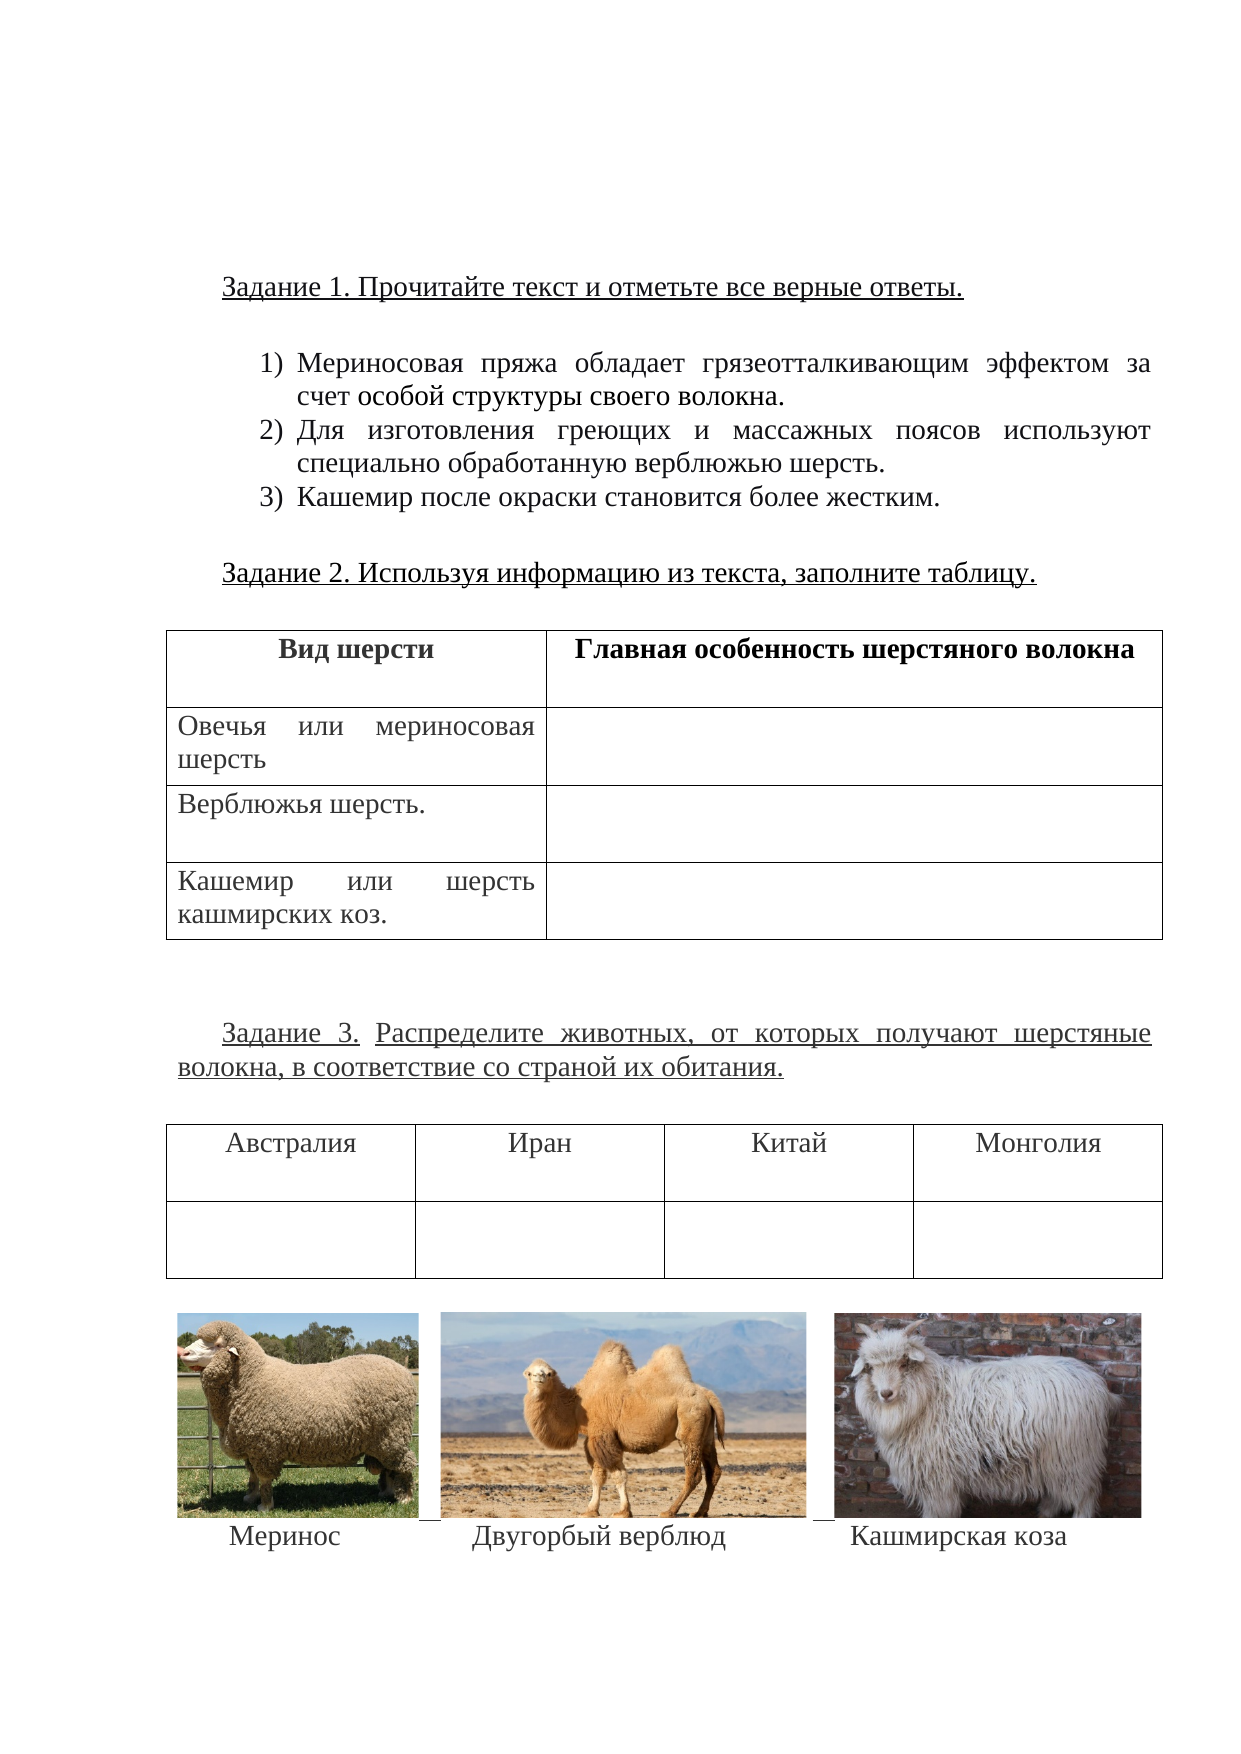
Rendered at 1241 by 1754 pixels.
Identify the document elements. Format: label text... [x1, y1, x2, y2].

picture [834, 1313, 1142, 1518]
text Меринос Двугорбый верблюд Кашмирская коза [118, 1518, 1152, 1551]
list Для изготовления греющих и массажных поясов используют специально обработанную верблюжью шерсть. [259, 412, 1152, 479]
table_cell Верблюжья шерсть. [167, 786, 546, 862]
table_cell [416, 1202, 664, 1278]
table_cell Кашемир или шерсть кашмирских коз. [167, 863, 546, 938]
list Мериносовая пряжа обладает грязеотталкивающим эффектом за счет особой структуры своего волокна. [259, 345, 1152, 412]
table_header Китай [665, 1125, 913, 1201]
list Кашемир после окраски становится более жестким. [259, 479, 1152, 513]
text Задание 3. Распределите животных, от которых получают шерстяные волокна, в соответствие со страной их обитания. [177, 1015, 1152, 1082]
text Задание 2. Используя информацию из текста, заполните таблицу. [177, 555, 1152, 588]
table_header Иран [416, 1125, 664, 1201]
table_header Главная особенность шерстяного волокна [547, 631, 1162, 707]
table_header Вид шерсти [167, 631, 546, 707]
table_cell Овечья или мериносовая шерсть [167, 708, 546, 785]
table_header Монголия [914, 1125, 1162, 1201]
picture [177, 1313, 419, 1518]
table_cell [547, 708, 1162, 785]
table_cell [547, 863, 1162, 938]
table_header Австралия [167, 1125, 415, 1201]
text Задание 1. Прочитайте текст и отметьте все верные ответы. [177, 269, 1152, 303]
table_cell [547, 786, 1162, 862]
table_cell [665, 1202, 913, 1278]
table_cell [914, 1202, 1162, 1278]
table_cell [167, 1202, 415, 1278]
picture [440, 1312, 807, 1518]
